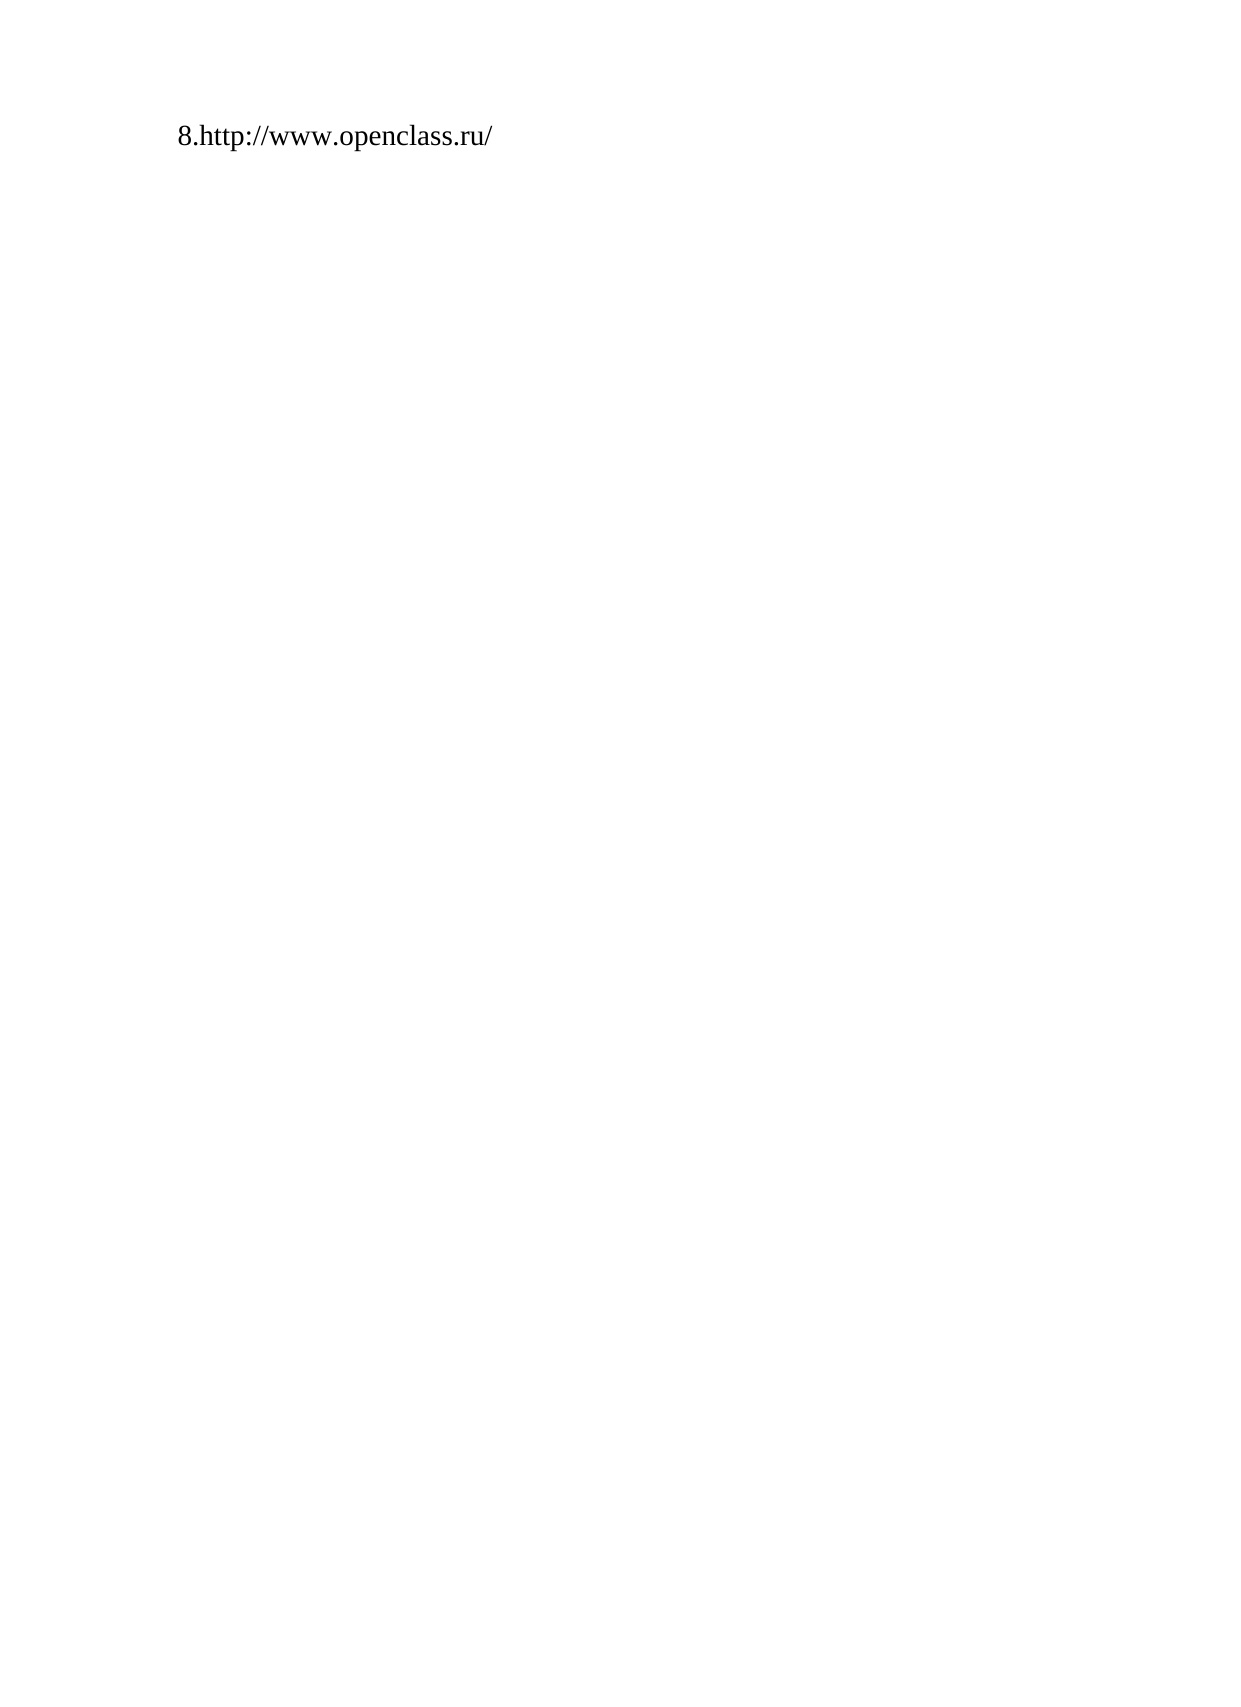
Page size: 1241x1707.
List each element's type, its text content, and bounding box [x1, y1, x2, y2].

text 8.http://www.openclass.ru/ [177, 118, 1152, 152]
